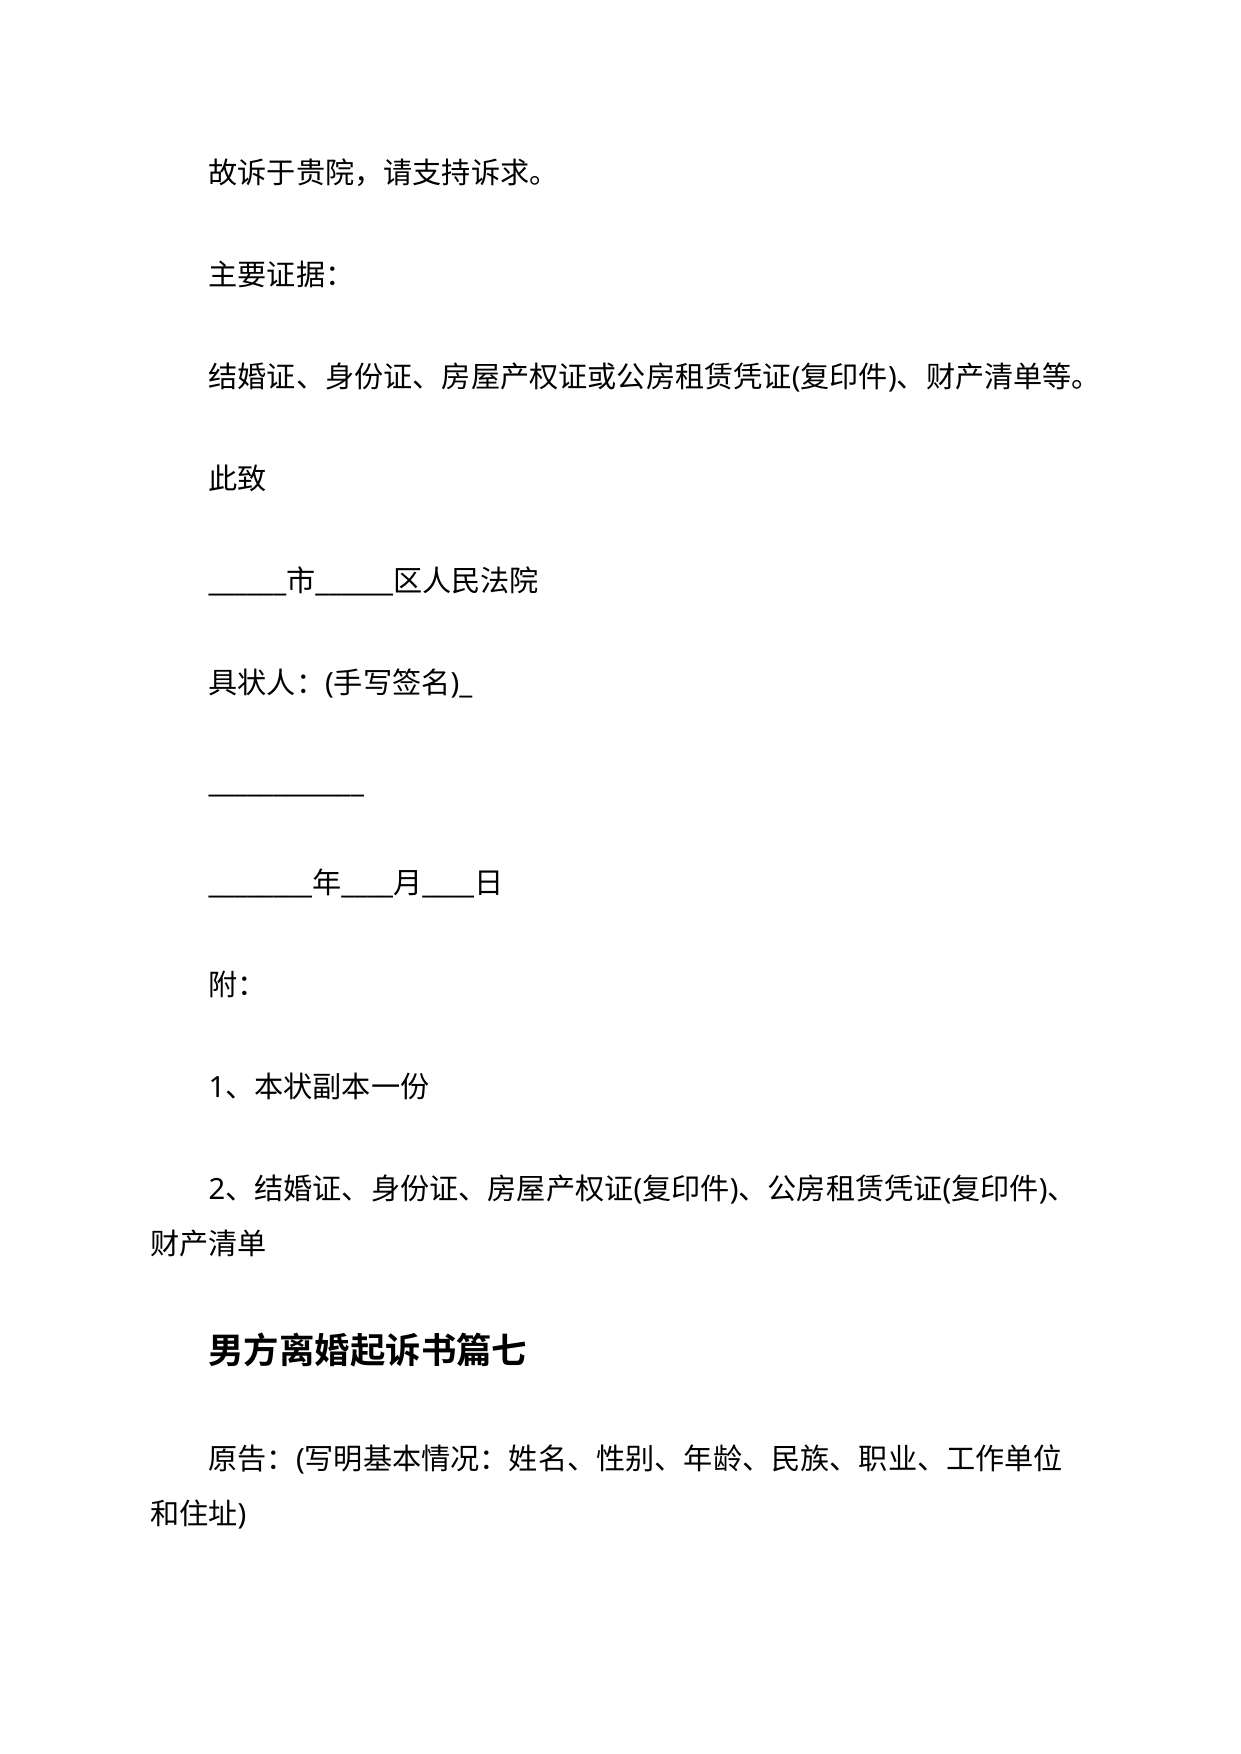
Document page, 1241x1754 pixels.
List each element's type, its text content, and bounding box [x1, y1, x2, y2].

text ____________ [150, 761, 1090, 801]
text ________年____月____日 [150, 860, 1090, 902]
text 此致 [150, 456, 1090, 498]
text ______市______区人民法院 [150, 557, 1090, 600]
text 附： [150, 962, 1090, 1004]
text 男方离婚起诉书篇七 [150, 1322, 1090, 1373]
text 故诉于贵院，请支持诉求。 [150, 150, 1090, 192]
text 主要证据： [150, 252, 1090, 294]
text 2、结婚证、身份证、房屋产权证(复印件)、公房租赁凭证(复印件)、财产清单 [150, 1165, 1090, 1263]
text 结婚证、身份证、房屋产权证或公房租赁凭证(复印件)、财产清单等。 [150, 353, 1090, 396]
text 原告：(写明基本情况：姓名、性别、年龄、民族、职业、工作单位和住址) [150, 1436, 1090, 1533]
text 1、本状副本一份 [150, 1063, 1090, 1106]
text 具状人：(手写签名)_ [150, 659, 1090, 702]
